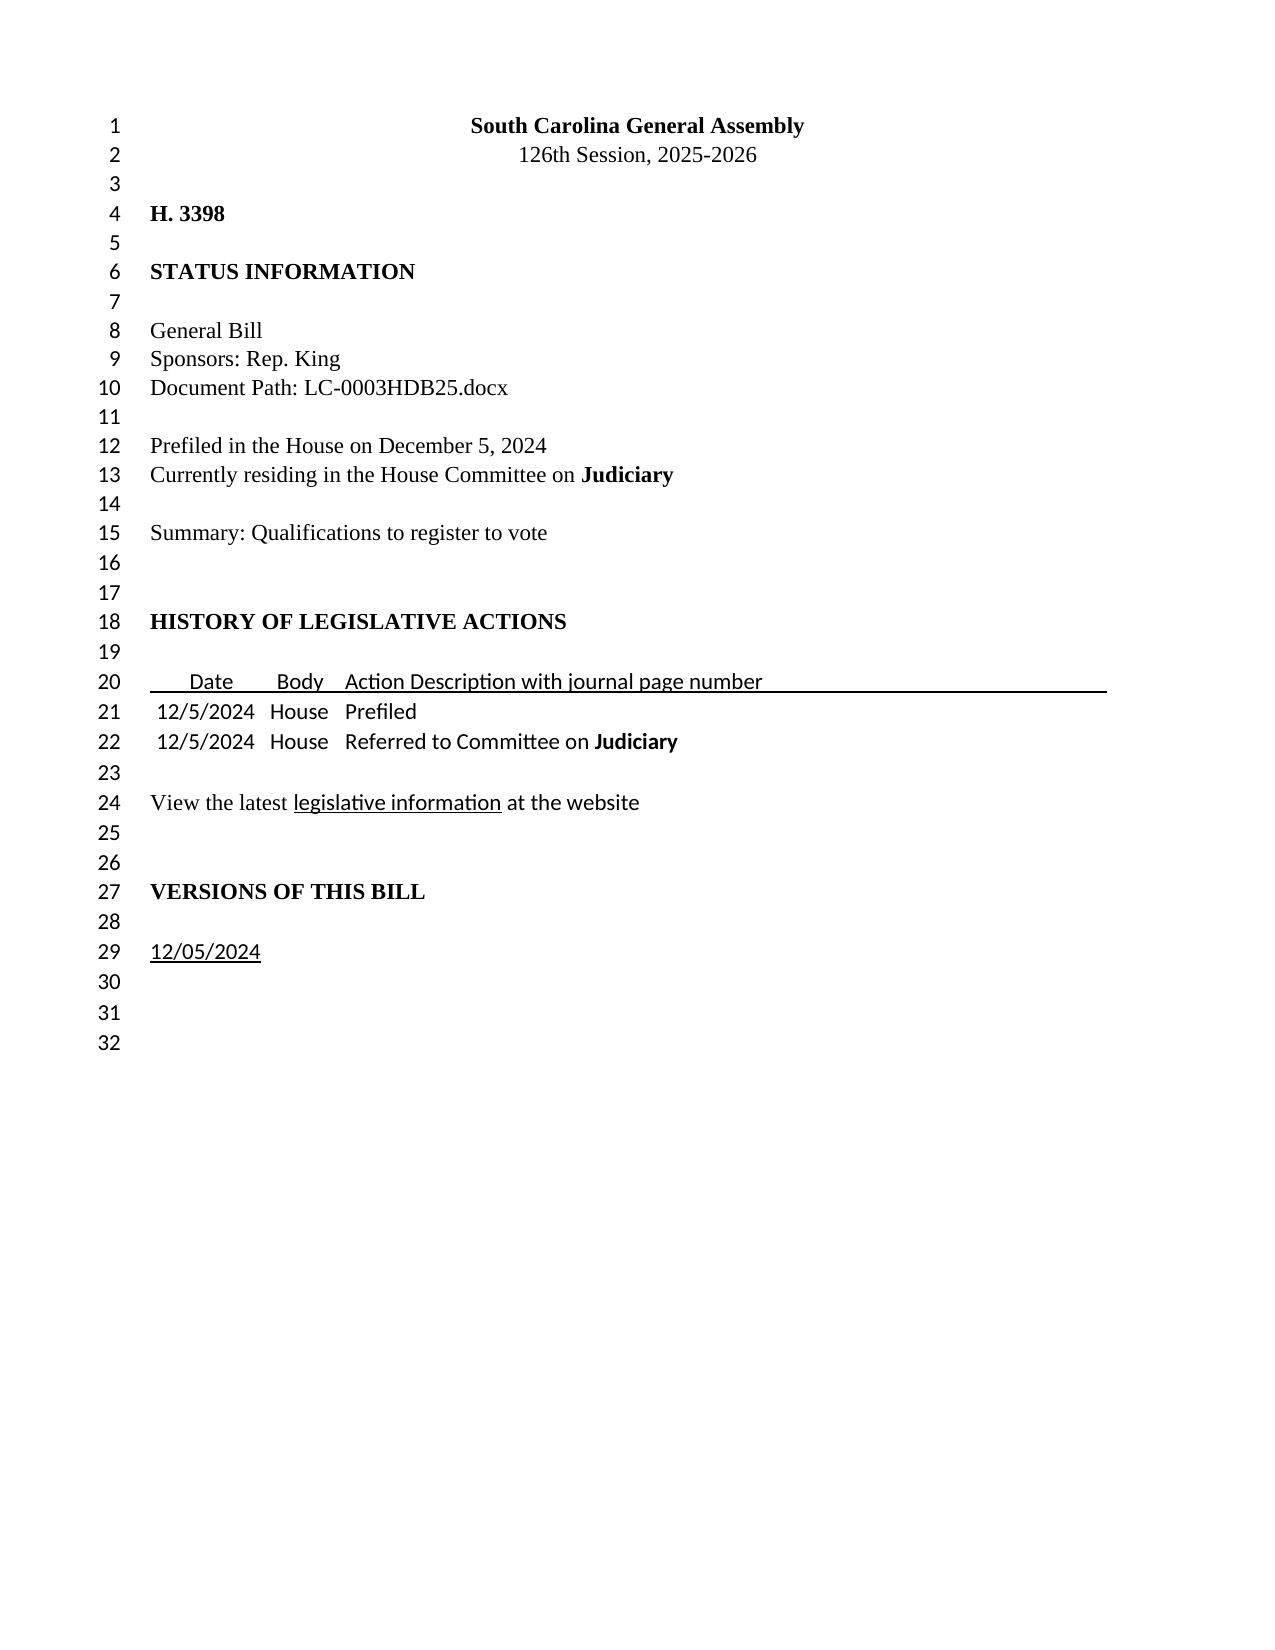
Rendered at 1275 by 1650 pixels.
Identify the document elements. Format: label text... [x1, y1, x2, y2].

text H. 3398 [150, 199, 1125, 226]
text 12/5/2024 House Referred to Committee on Judiciary [150, 727, 1125, 755]
text Summary: Qualifications to register to vote [150, 519, 1125, 546]
text 12/05/2024 [150, 937, 1125, 965]
text General Bill [150, 317, 1125, 343]
text STATUS INFORMATION [150, 258, 1125, 284]
text Document Path: LC-0003HDB25.docx [150, 374, 1125, 400]
text 12/5/2024 House Prefiled [150, 697, 1125, 725]
text HISTORY OF LEGISLATIVE ACTIONS [150, 608, 1125, 635]
text Sponsors: Rep. King [150, 345, 1125, 372]
text Currently residing in the House Committee on Judiciary [150, 461, 1125, 487]
text Prefiled in the House on December 5, 2024 [150, 432, 1125, 459]
text VERSIONS OF THIS BILL [150, 878, 1125, 905]
text South Carolina General Assembly [150, 112, 1125, 139]
text View the latest legislative information at the website [150, 788, 1125, 816]
text 126th Session, 2025-2026 [150, 141, 1125, 167]
text Date Body Action Description with journal page number [150, 667, 1125, 695]
